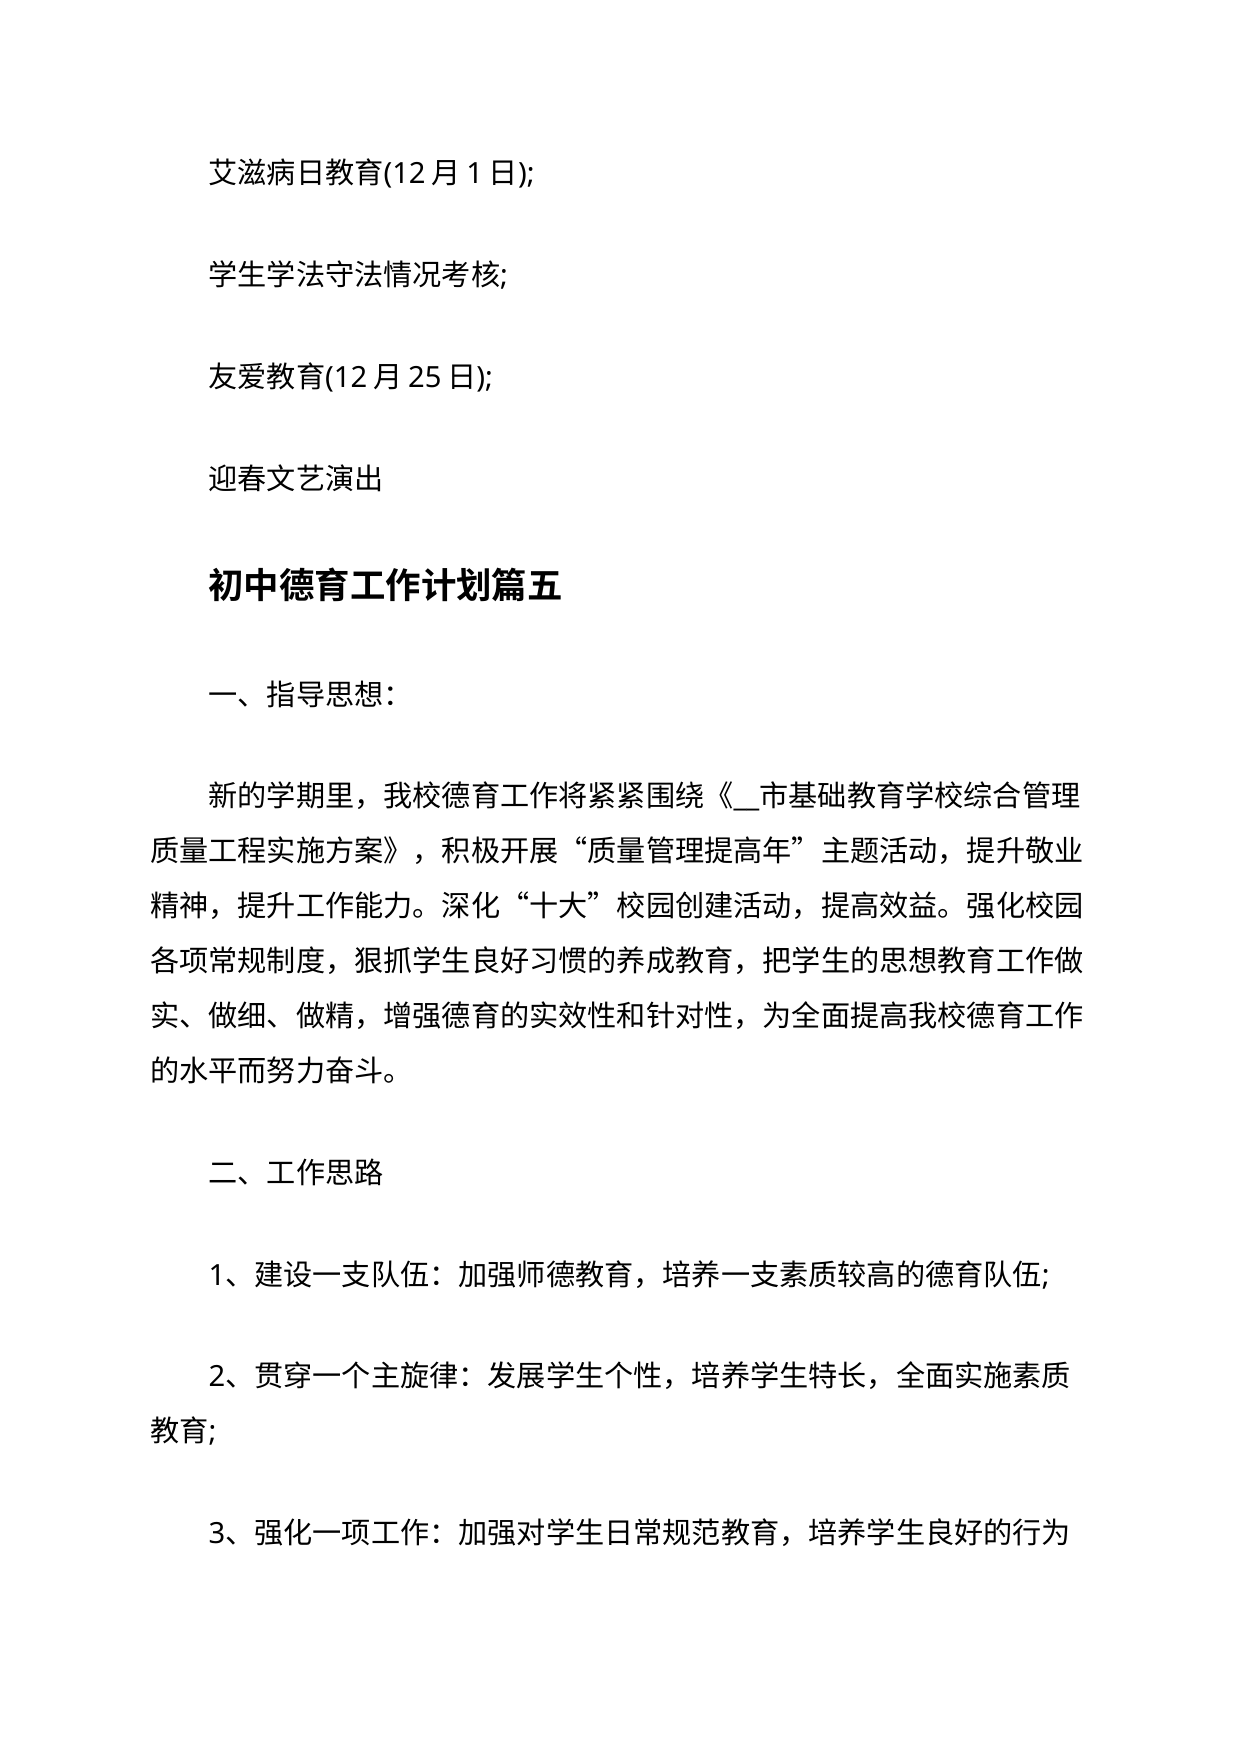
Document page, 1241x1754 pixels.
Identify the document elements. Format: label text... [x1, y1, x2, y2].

text 二、工作思路 [150, 1149, 1090, 1192]
text 1、建设一支队伍：加强师德教育，培养一支素质较高的德育队伍; [150, 1251, 1090, 1293]
text 一、指导思想： [150, 671, 1090, 713]
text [150, 1510, 1090, 1552]
text 新的学期里，我校德育工作将紧紧围绕《__市基础教育学校综合管理质量工程实施方案》，积极开展“质量管理提高年”主题活动，提升敬业精神，提升工作能力。深化“十大”校园创建活动，提高效益。强化校园各项常规制度，狠抓学生良好习惯的养成教育，把学生的思想教育工作做实、做细、做精，增强德育的实效性和针对性，为全面提高我校德育工作的水平而努力奋斗。 [150, 773, 1090, 1090]
text 艾滋病日教育(12月1日); [150, 150, 1090, 192]
text 初中德育工作计划篇五 [150, 558, 1090, 609]
text 友爱教育(12月25日); [150, 354, 1090, 396]
text 学生学法守法情况考核; [150, 252, 1090, 294]
text 迎春文艺演出 [150, 456, 1090, 498]
text 2、贯穿一个主旋律：发展学生个性，培养学生特长，全面实施素质教育; [150, 1353, 1090, 1450]
